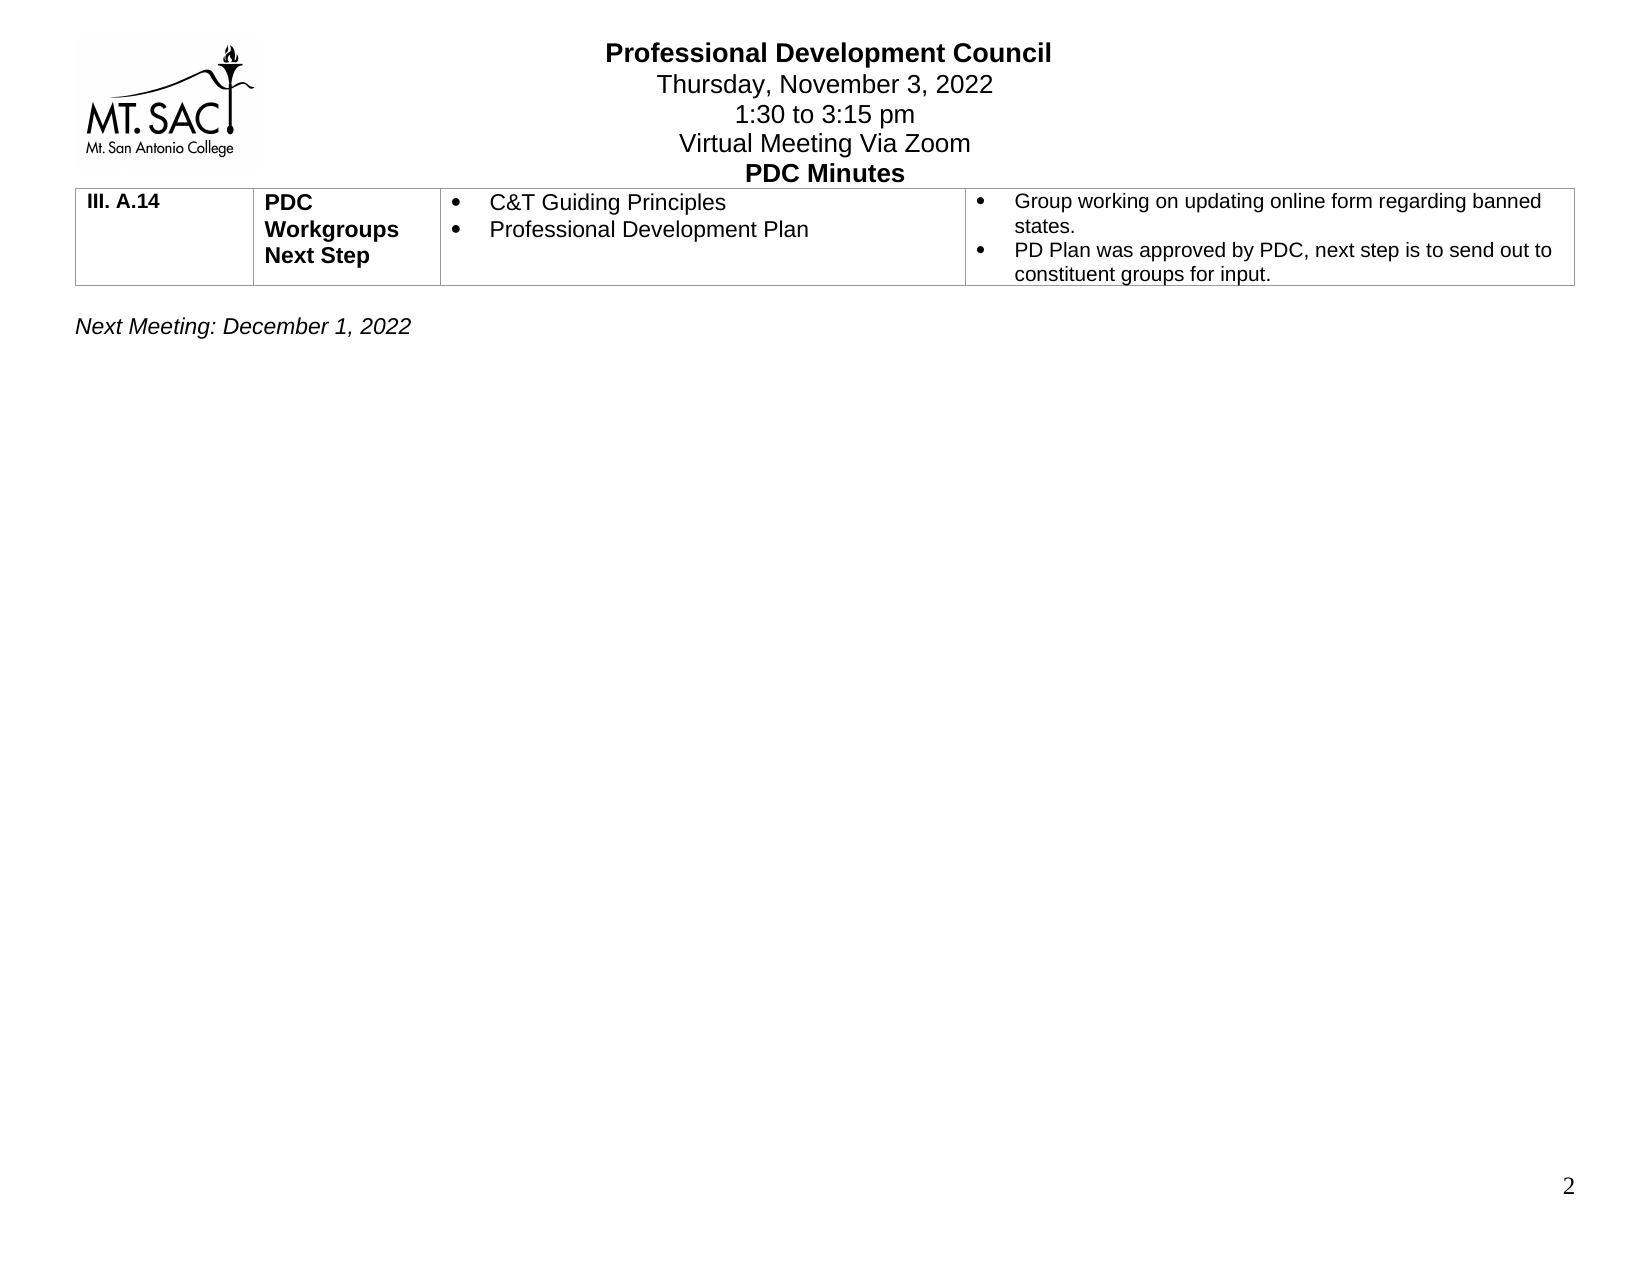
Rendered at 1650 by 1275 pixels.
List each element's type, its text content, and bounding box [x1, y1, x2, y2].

table_cell C&T Guiding Principles Professional Development Plan [441, 189, 965, 285]
table_cell III. A.14 [76, 189, 253, 285]
picture [75, 37, 263, 172]
table_cell PDC Workgroups Next Step [254, 189, 440, 285]
text Next Meeting: December 1, 2022 [75, 313, 1575, 339]
table_cell Group working on updating online form regarding banned states. PD Plan was approved by PDC, next step is to send out to constituent groups for input. [966, 189, 1574, 285]
